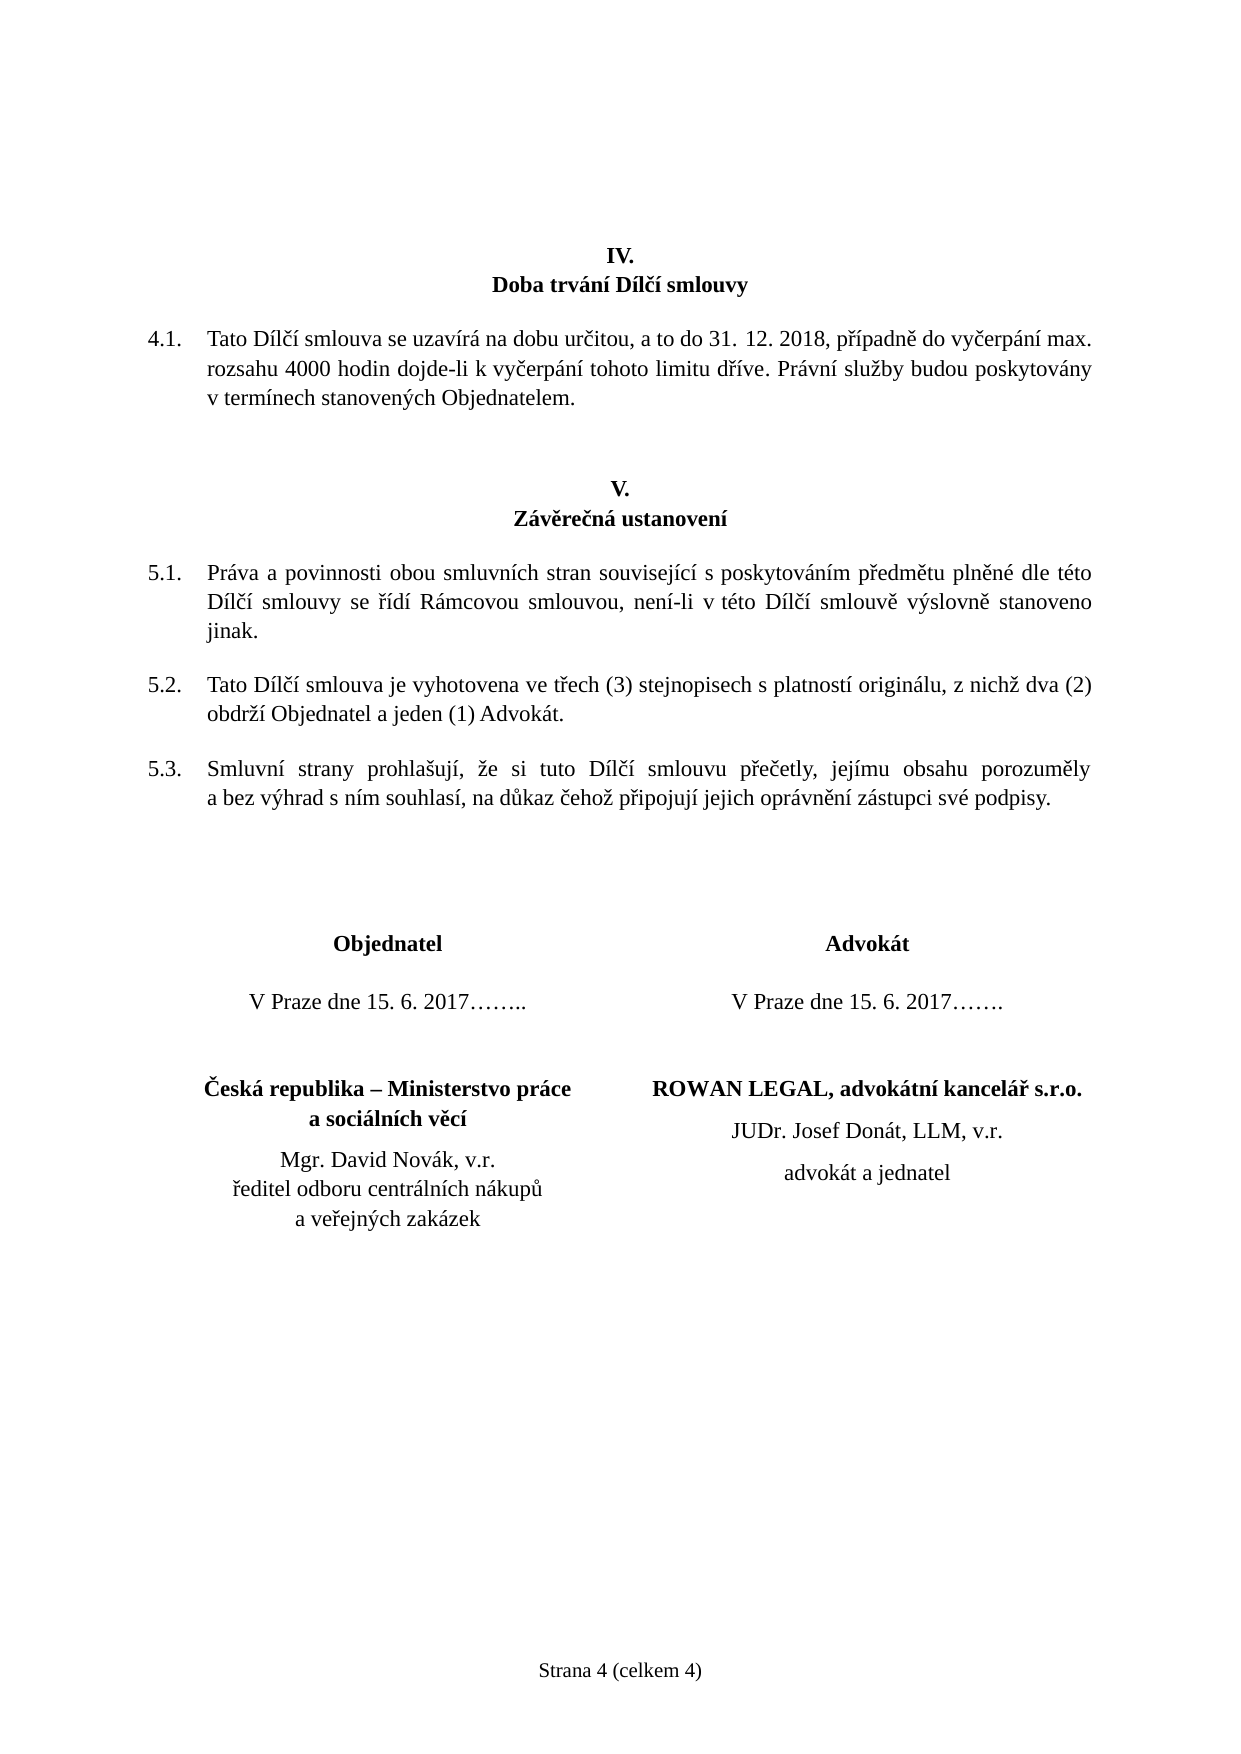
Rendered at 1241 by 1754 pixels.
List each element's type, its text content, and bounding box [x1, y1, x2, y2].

subtitle Práva a povinnosti obou smluvních stran související s poskytováním předmětu plněné dle této Dílčí smlouvy se řídí Rámcovou smlouvou, není-li v této Dílčí smlouvě výslovně stanoveno jinak. [148, 556, 1092, 643]
table_header Objednatel [148, 927, 627, 956]
table_cell ROWAN LEGAL, advokátní kancelář s.r.o. JUDr. Josef Donát, LLM, v.r. advokát a jednatel [628, 1014, 1107, 1231]
subtitle IV. [148, 239, 1092, 268]
subtitle V. [148, 473, 1092, 502]
subtitle Tato Dílčí smlouva je vyhotovena ve třech (3) stejnopisech s platností originálu, z nichž dva (2) obdrží Objednatel a jeden (1) Advokát. [148, 668, 1092, 727]
subtitle Doba trvání Dílčí smlouvy [148, 268, 1092, 298]
subtitle Závěrečná ustanovení [148, 502, 1092, 531]
table_cell V Praze dne 15. 6. 2017…….. [148, 956, 627, 1014]
table_header Advokát [628, 927, 1107, 956]
table_cell Česká republika – Ministerstvo práce a sociálních věcí Mgr. David Novák, v.r. ředitel odboru centrálních nákupů a veřejných zakázek [148, 1014, 627, 1231]
subtitle Tato Dílčí smlouva se uzavírá na dobu určitou, a to do 31. 12. 2018, případně do vyčerpání max. rozsahu 4000 hodin dojde-li k vyčerpání tohoto limitu dříve. Právní služby budou poskytovány v termínech stanovených Objednatelem. [148, 323, 1092, 410]
subtitle Smluvní strany prohlašují, že si tuto Dílčí smlouvu přečetly, jejímu obsahu porozuměly a bez výhrad s ním souhlasí, na důkaz čehož připojují jejich oprávnění zástupci své podpisy. [148, 752, 1092, 810]
table_cell V Praze dne 15. 6. 2017……. [628, 956, 1107, 1014]
